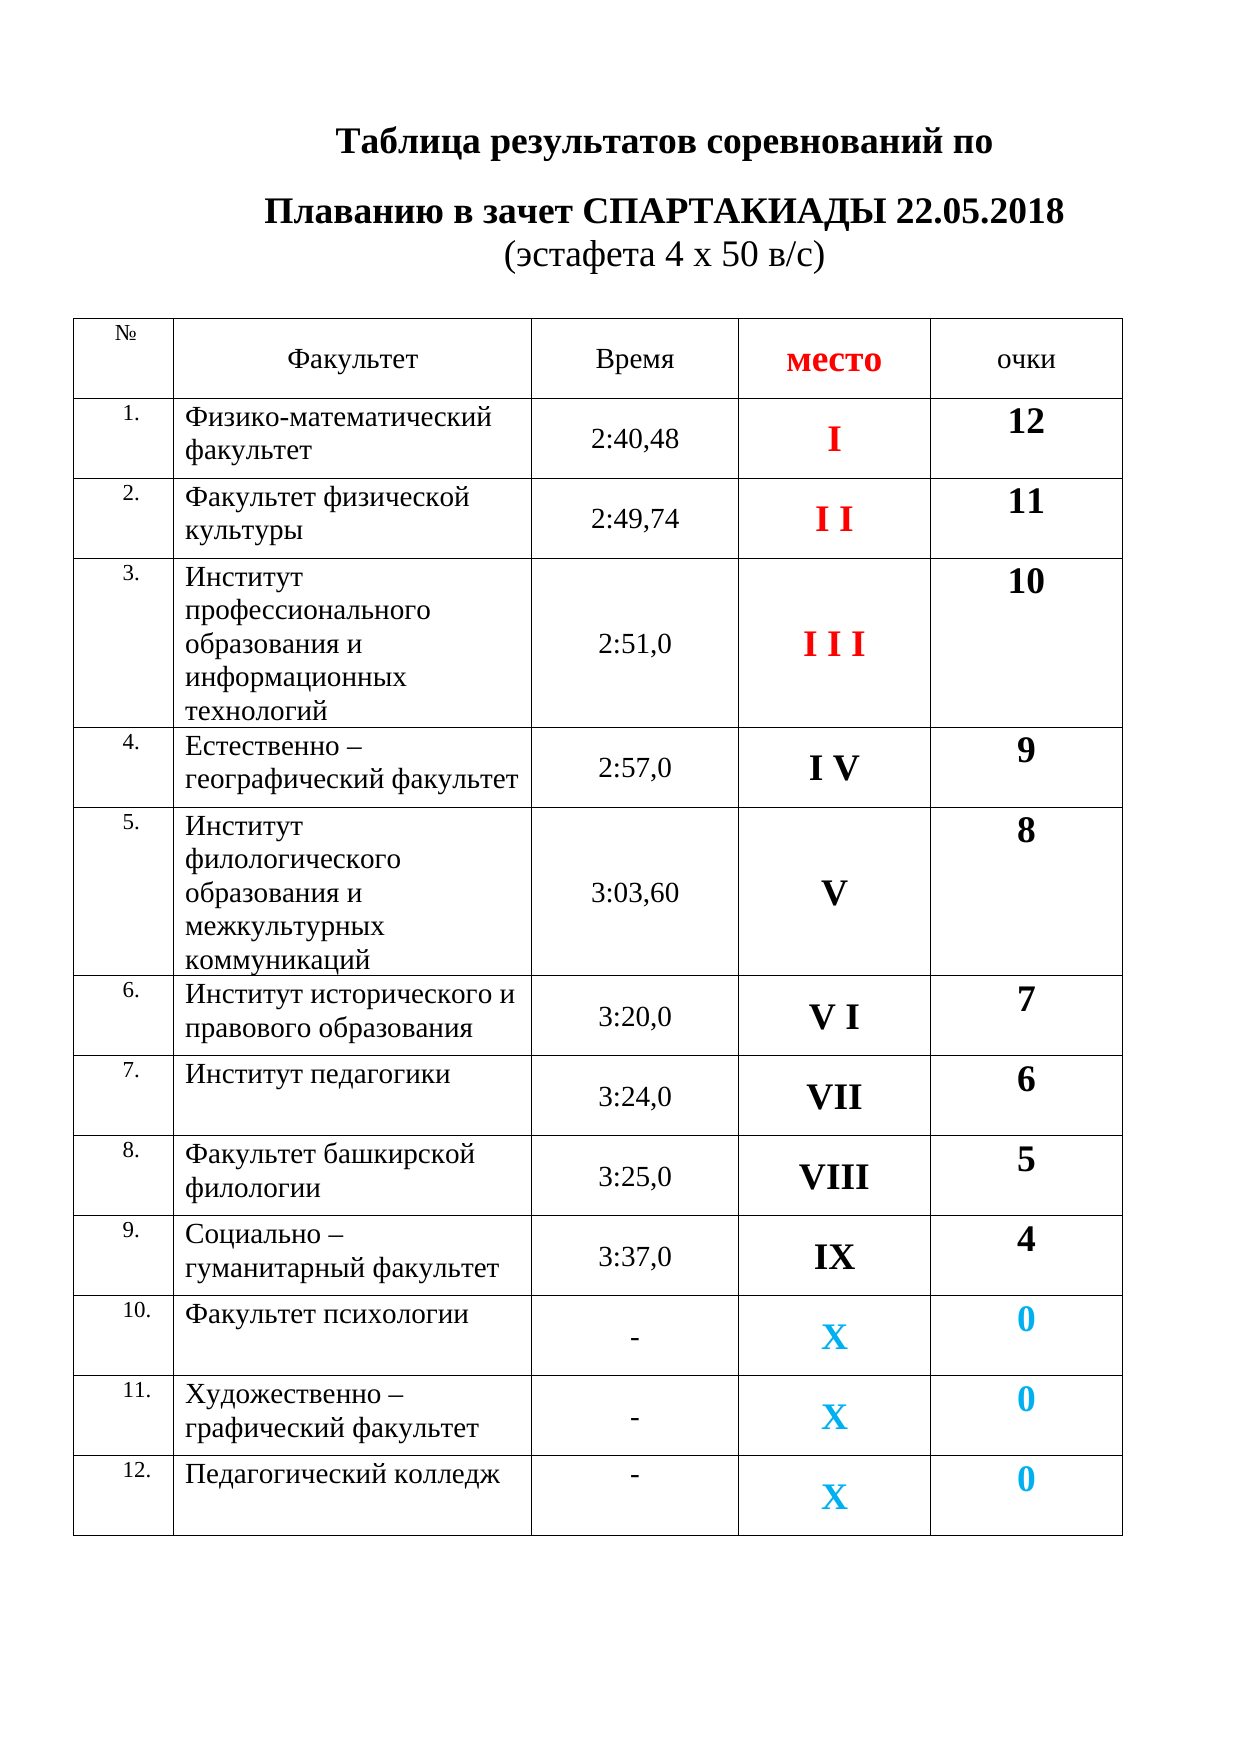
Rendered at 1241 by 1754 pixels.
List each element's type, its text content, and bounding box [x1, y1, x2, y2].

table_cell - [532, 1296, 738, 1375]
table_cell Институт исторического и правового образования [174, 976, 531, 1055]
table_cell 3:03,60 [532, 808, 738, 975]
table_cell V I [739, 976, 930, 1055]
table_cell 3:24,0 [532, 1056, 738, 1135]
table_cell VIII [739, 1136, 930, 1215]
text Таблица результатов соревнований по [177, 118, 1152, 161]
table_cell 0 [931, 1296, 1122, 1375]
table_cell [74, 1296, 173, 1375]
table_cell I I [739, 479, 930, 558]
table_cell [74, 1056, 173, 1135]
table_cell 0 [931, 1456, 1122, 1535]
table_cell Физико-математический факультет [174, 399, 531, 478]
table_cell 3:25,0 [532, 1136, 738, 1215]
table_cell 7 [931, 976, 1122, 1055]
table_cell X [739, 1456, 930, 1535]
table_header Время [532, 319, 738, 398]
table_cell I [739, 399, 930, 478]
table_cell Факультет башкирской филологии [174, 1136, 531, 1215]
table_cell 2:49,74 [532, 479, 738, 558]
table_cell - [532, 1456, 738, 1535]
table_cell I I I [739, 559, 930, 727]
table_cell X [739, 1376, 930, 1455]
table_cell 6 [931, 1056, 1122, 1135]
table_cell 11 [931, 479, 1122, 558]
table_cell V [739, 808, 930, 975]
table_header Факультет [174, 319, 531, 398]
table_cell [74, 559, 173, 727]
table_cell 10 [931, 559, 1122, 727]
table_cell [74, 399, 173, 478]
table_cell [74, 479, 173, 558]
text Плаванию в зачет СПАРТАКИАДЫ 22.05.2018 [177, 188, 1152, 232]
table_cell Институт педагогики [174, 1056, 531, 1135]
table_cell [74, 1456, 173, 1535]
table_cell [74, 808, 173, 975]
table_cell 3:20,0 [532, 976, 738, 1055]
table_cell Институт филологического образования и межкультурных коммуникаций [174, 808, 531, 975]
table_cell 8 [931, 808, 1122, 975]
table_cell [74, 1216, 173, 1295]
table_cell 2:51,0 [532, 559, 738, 727]
table_header № [74, 319, 173, 398]
table_cell 2:57,0 [532, 728, 738, 807]
table_cell VII [739, 1056, 930, 1135]
text (эстафета 4 х 50 в/с) [177, 232, 1152, 275]
table_cell 9 [931, 728, 1122, 807]
table_header очки [931, 319, 1122, 398]
table_cell 5 [931, 1136, 1122, 1215]
table_cell 4 [931, 1216, 1122, 1295]
table_cell [74, 728, 173, 807]
table_cell 3:37,0 [532, 1216, 738, 1295]
table_cell Педагогический колледж [174, 1456, 531, 1535]
table_cell [74, 976, 173, 1055]
table_cell IX [739, 1216, 930, 1295]
table_cell [74, 1136, 173, 1215]
table_cell - [532, 1376, 738, 1455]
table_cell 12 [931, 399, 1122, 478]
table_cell 2:40,48 [532, 399, 738, 478]
table_cell [74, 1376, 173, 1455]
table_cell Факультет психологии [174, 1296, 531, 1375]
table_cell Факультет физической культуры [174, 479, 531, 558]
table_cell Художественно – графический факультет [174, 1376, 531, 1455]
table_header место [739, 319, 930, 398]
table_cell Институт профессионального образования и информационных технологий [174, 559, 531, 727]
table_cell Социально – гуманитарный факультет [174, 1216, 531, 1295]
table_cell Естественно – географический факультет [174, 728, 531, 807]
table_cell I V [739, 728, 930, 807]
table_cell X [739, 1296, 930, 1375]
table_cell 0 [931, 1376, 1122, 1455]
